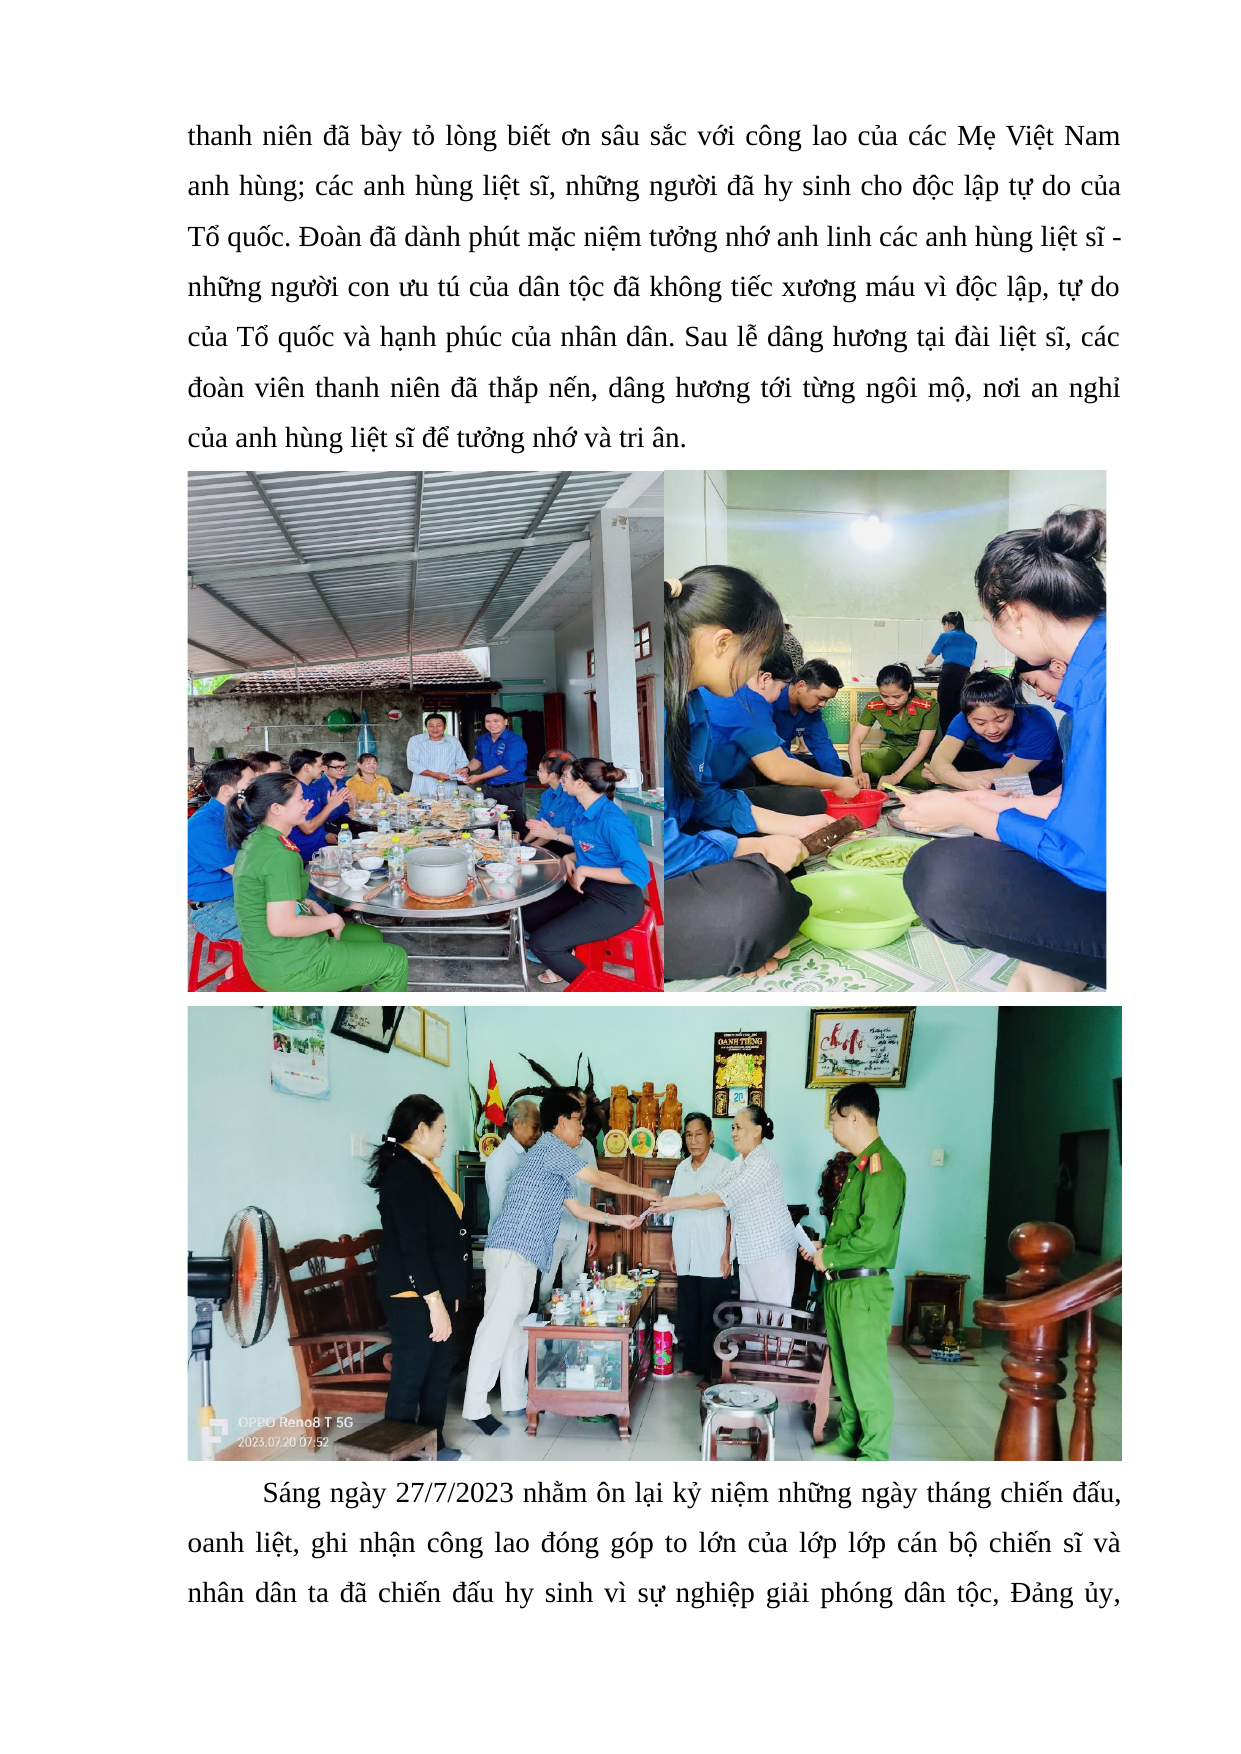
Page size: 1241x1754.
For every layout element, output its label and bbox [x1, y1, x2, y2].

text [187, 1475, 1122, 1609]
picture [187, 470, 1107, 992]
text [187, 133, 1122, 454]
picture [187, 1006, 1122, 1461]
